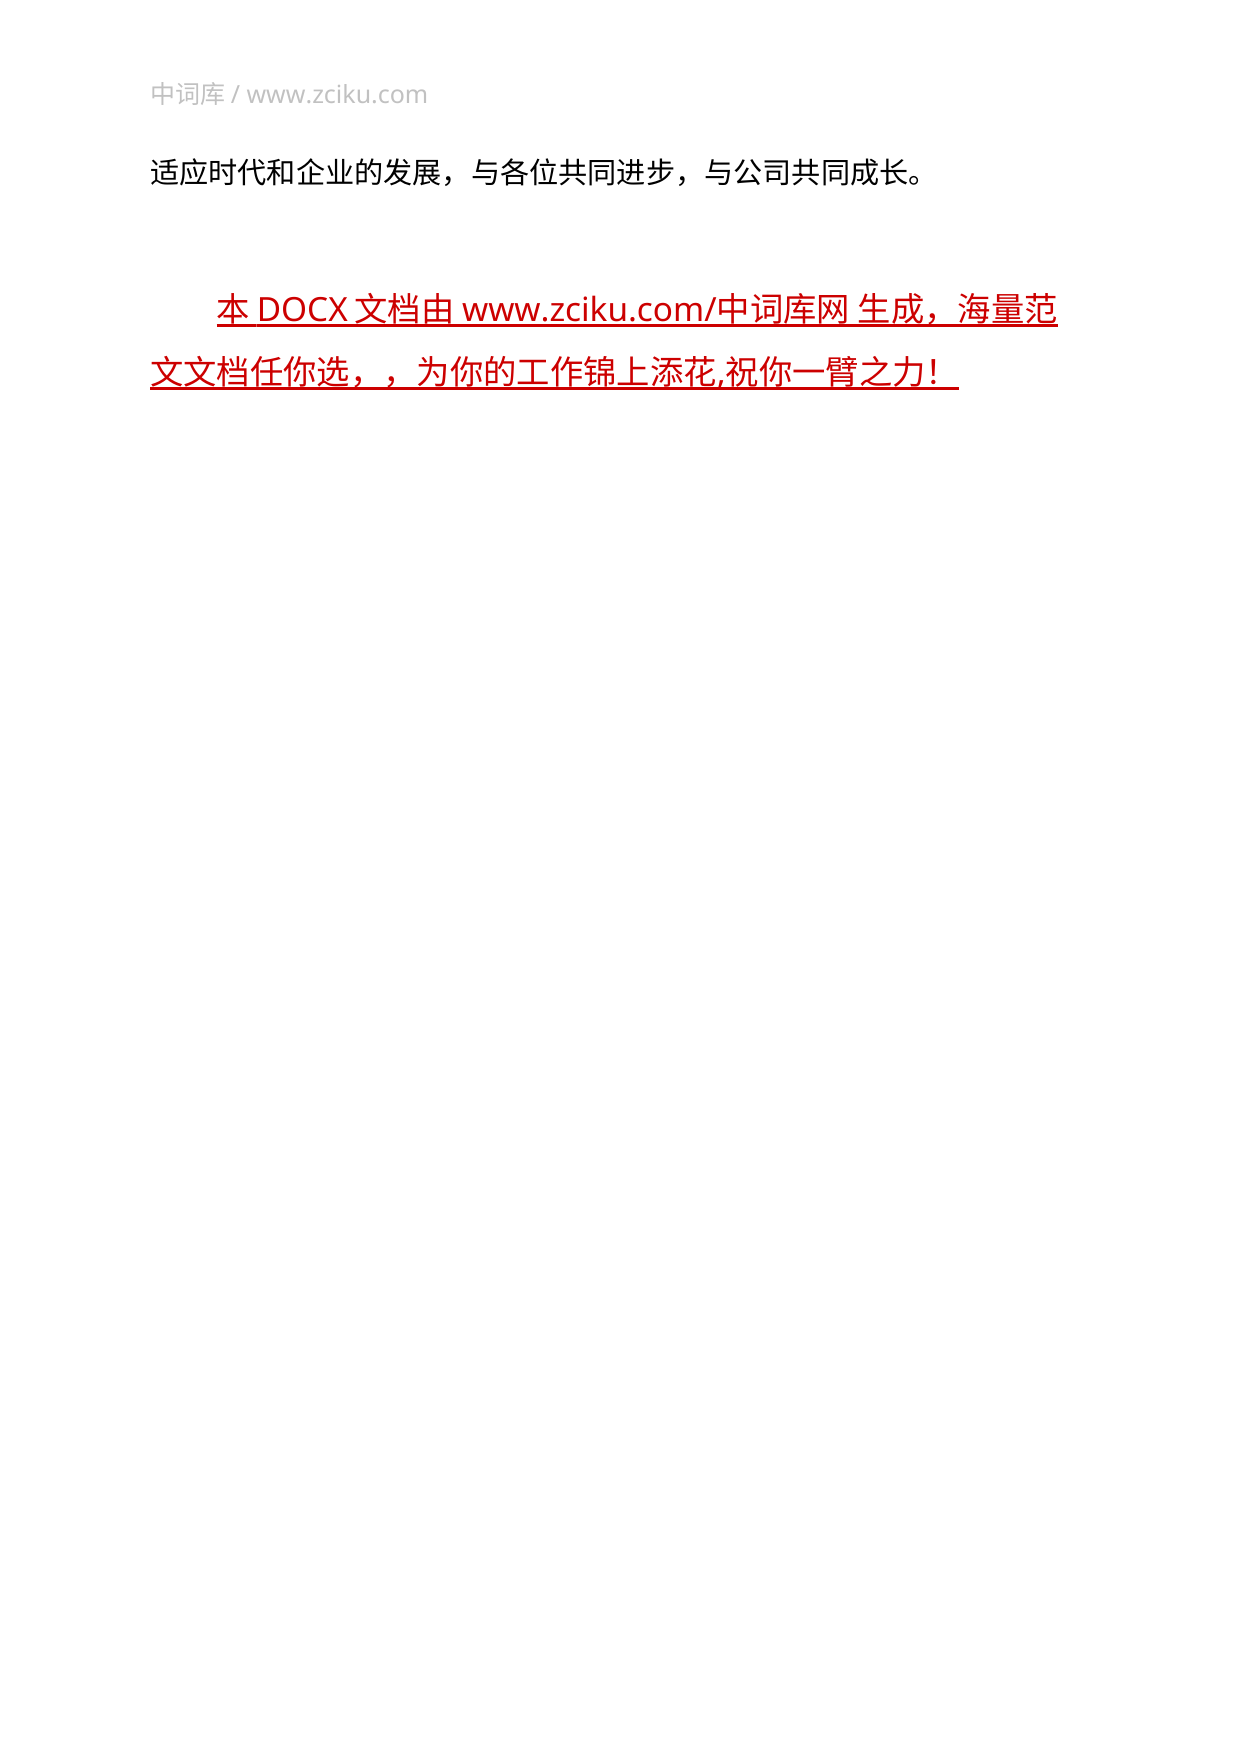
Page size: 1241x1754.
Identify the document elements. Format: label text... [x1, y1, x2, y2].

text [150, 150, 1090, 192]
text 本DOCX文档由 www.zciku.com/中词库网 生成，海量范文文档任你选，，为你的工作锦上添花,祝你一臂之力！ [150, 283, 1090, 394]
